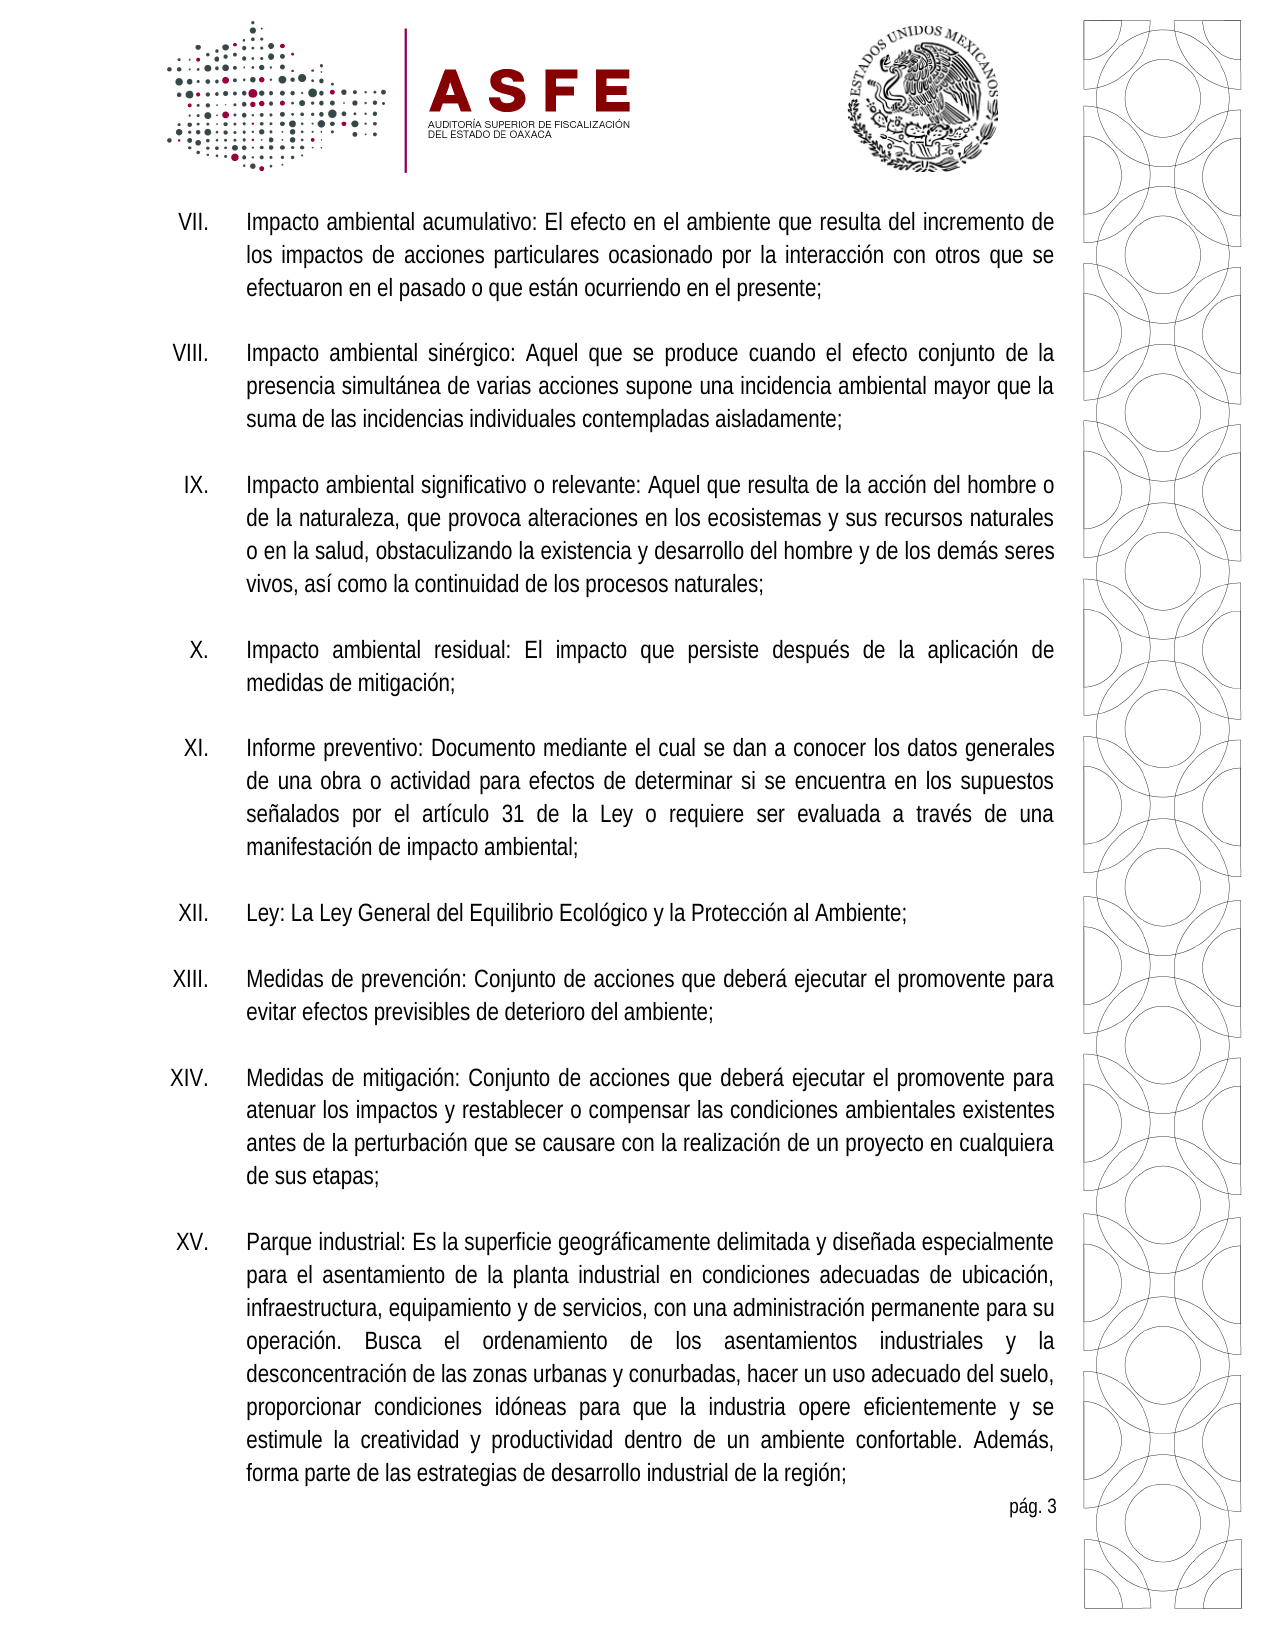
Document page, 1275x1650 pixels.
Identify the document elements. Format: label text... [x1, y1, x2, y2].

list Ley: La Ley General del Equilibrio Ecológico y la Protección al Ambiente; [209, 898, 1056, 927]
list Impacto ambiental residual: El impacto que persiste después de la aplicación de medidas de mitigación; [209, 635, 1056, 696]
list Informe preventivo: Documento mediante el cual se dan a conocer los datos generales de una obra o actividad para efectos de determinar si se encuentra en los supuestos señalados por el artículo 31 de la Ley o requiere ser evaluada a través de una manifestación de impacto ambiental; [209, 733, 1056, 861]
list Medidas de mitigación: Conjunto de acciones que deberá ejecutar el promovente para atenuar los impactos y restablecer o compensar las condiciones ambientales existentes antes de la perturbación que se causare con la realización de un proyecto en cualquiera de sus etapas; [209, 1063, 1056, 1190]
list Parque industrial: Es la superficie geográficamente delimitada y diseñada especialmente para el asentamiento de la planta industrial en condiciones adecuadas de ubicación, infraestructura, equipamiento y de servicios, con una administración permanente para su operación. Busca el ordenamiento de los asentamientos industriales y la desconcentración de las zonas urbanas y conurbadas, hacer un uso adecuado del suelo, proporcionar condiciones idóneas para que la industria opere eficientemente y se estimule la creatividad y productividad dentro de un ambiente confortable. Además, forma parte de las estrategias de desarrollo industrial de la región; [209, 1227, 1056, 1486]
list Impacto ambiental sinérgico: Aquel que se produce cuando el efecto conjunto de la presencia simultánea de varias acciones supone una incidencia ambiental mayor que la suma de las incidencias individuales contempladas aisladamente; [209, 338, 1056, 433]
list Medidas de prevención: Conjunto de acciones que deberá ejecutar el promovente para evitar efectos previsibles de deterioro del ambiente; [209, 964, 1056, 1025]
list Impacto ambiental acumulativo: El efecto en el ambiente que resulta del incremento de los impactos de acciones particulares ocasionado por la interacción con otros que se efectuaron en el pasado o que están ocurriendo en el presente; [209, 207, 1056, 301]
list Impacto ambiental significativo o relevante: Aquel que resulta de la acción del hombre o de la naturaleza, que provoca alteraciones en los ecosistemas y sus recursos naturales o en la salud, obstaculizando la existencia y desarrollo del hombre y de los demás seres vivos, así como la continuidad de los procesos naturales; [209, 470, 1056, 597]
picture [167, 20, 1275, 1650]
